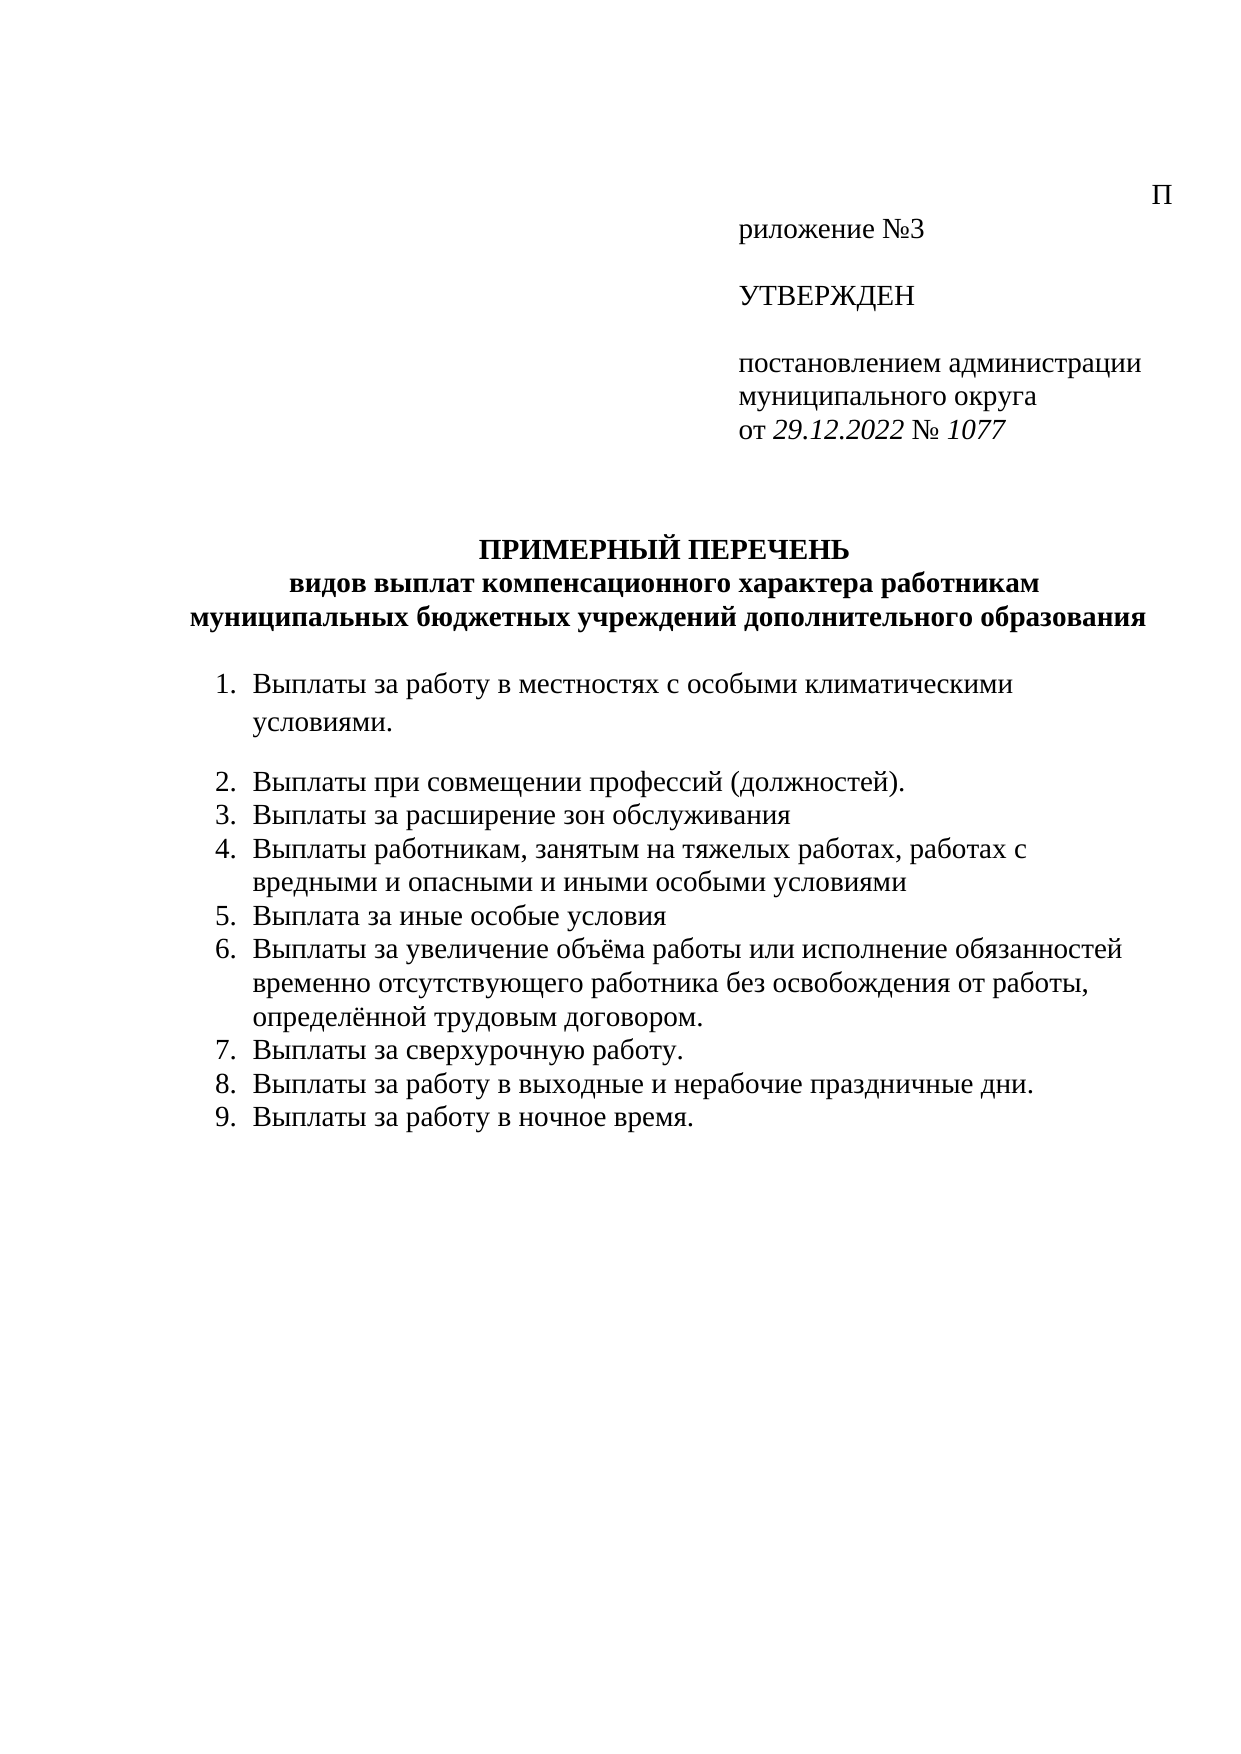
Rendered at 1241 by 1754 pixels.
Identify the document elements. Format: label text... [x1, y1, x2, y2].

text УТВЕРЖДЕН [738, 278, 1152, 311]
text муниципальных бюджетных учреждений дополнительного образования [177, 599, 1152, 632]
text от 29.12.2022 № 1077 [738, 412, 1152, 446]
list Выплаты за работу в выходные и нерабочие праздничные дни. [215, 1066, 1152, 1099]
list Выплаты за работу в местностях с особыми климатическими условиями. [215, 666, 1152, 738]
list Выплата за иные особые условия [215, 898, 1152, 932]
list Выплаты за расширение зон обслуживания [215, 797, 1152, 831]
list Выплаты за работу в ночное время. [215, 1099, 1152, 1133]
list Выплаты при совмещении профессий (должностей). [215, 764, 1152, 797]
text ПРИМЕРНЫЙ ПЕРЕЧЕНЬ [177, 532, 1152, 565]
text видов выплат компенсационного характера работникам [177, 565, 1152, 599]
text муниципального округа [738, 378, 1152, 412]
list Выплаты за увеличение объёма работы или исполнение обязанностей временно отсутствующего работника без освобождения от работы, определённой трудовым договором. [215, 932, 1152, 1032]
title Приложение №3 [738, 177, 1152, 244]
list Выплаты работникам, занятым на тяжелых работах, работах с вредными и опасными и иными особыми условиями [215, 831, 1152, 898]
text постановлением администрации [738, 345, 1152, 378]
list Выплаты за сверхурочную работу. [215, 1032, 1152, 1066]
